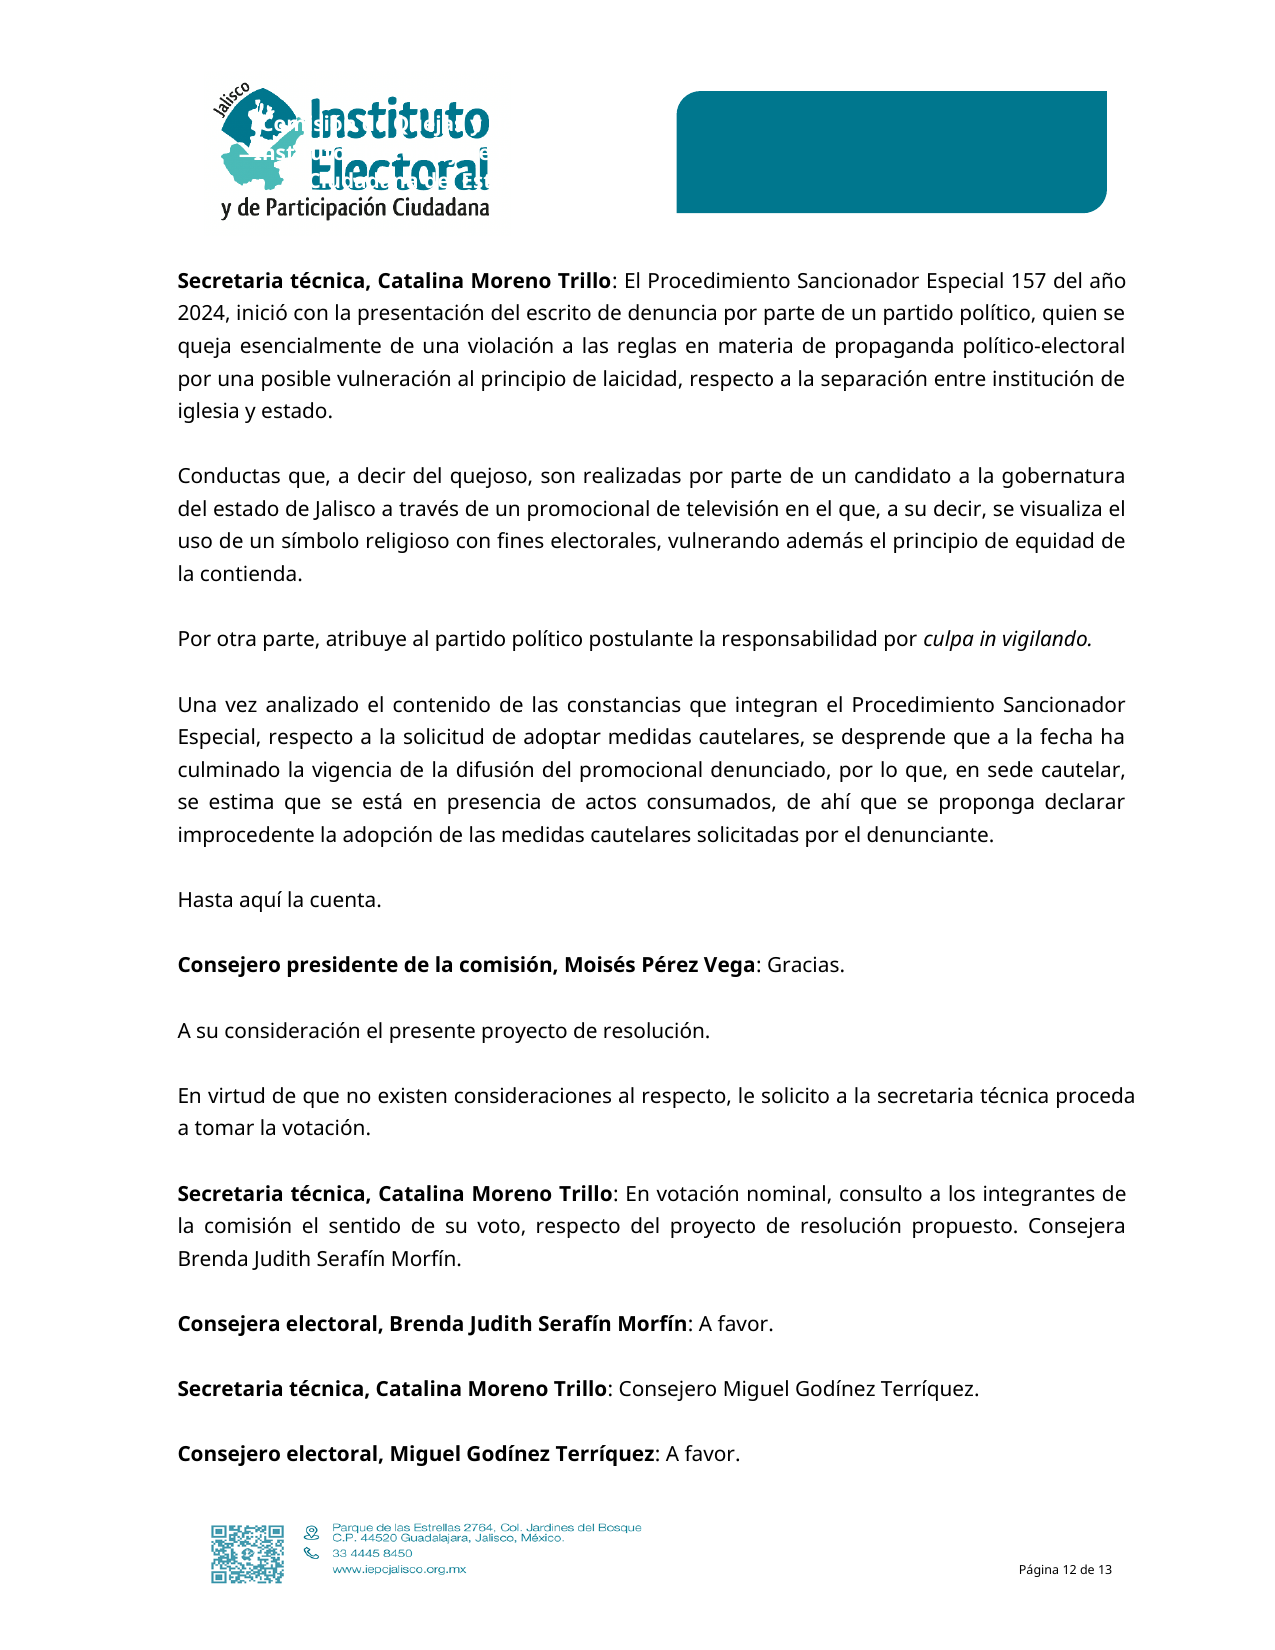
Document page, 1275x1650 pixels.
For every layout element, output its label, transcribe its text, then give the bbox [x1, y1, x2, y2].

text Consejero electoral, Miguel Godínez Terríquez: A favor. [177, 1439, 1127, 1468]
text Por otra parte, atribuye al partido político postulante la responsabilidad por culpa in vigilando. [177, 624, 1127, 653]
text En virtud de que no existen consideraciones al respecto, le solicito a la secretaria técnica proceda a tomar la votación. [177, 1081, 1137, 1142]
text Conductas que, a decir del quejoso, son realizadas por parte de un candidato a la gobernatura del estado de Jalisco a través de un promocional de televisión en el que, a su decir, se visualiza el uso de un símbolo religioso con fines electorales, vulnerando además el principio de equidad de la contienda. [177, 461, 1127, 588]
text Secretaria técnica, Catalina Moreno Trillo: Consejero Miguel Godínez Terríquez. [177, 1374, 1127, 1403]
picture [203, 71, 511, 236]
text Consejero presidente de la comisión, Moisés Pérez Vega: Gracias. [177, 951, 1137, 979]
picture [192, 1508, 667, 1598]
text Consejera electoral, Brenda Judith Serafín Morfín: A favor. [177, 1309, 1137, 1338]
text Secretaria técnica, Catalina Moreno Trillo: En votación nominal, consulto a los integrantes de la comisión el sentido de su voto, respecto del proyecto de resolución propuesto. Consejera Brenda Judith Serafín Morfín. [177, 1179, 1127, 1272]
text Hasta aquí la cuenta. [177, 885, 1127, 914]
text Secretaria técnica, Catalina Moreno Trillo: El Procedimiento Sancionador Especial 157 del año 2024, inició con la presentación del escrito de denuncia por parte de un partido político, quien se queja esencialmente de una violación a las reglas en materia de propaganda político-electoral por una posible vulneración al principio de laicidad, respecto a la separación entre institución de iglesia y estado. [177, 266, 1127, 425]
text Una vez analizado el contenido de las constancias que integran el Procedimiento Sancionador Especial, respecto a la solicitud de adoptar medidas cautelares, se desprende que a la fecha ha culminado la vigencia de la difusión del promocional denunciado, por lo que, en sede cautelar, se estima que se está en presencia de actos consumados, de ahí que se proponga declarar improcedente la adopción de las medidas cautelares solicitadas por el denunciante. [177, 690, 1127, 848]
text A su consideración el presente proyecto de resolución. [177, 1016, 1137, 1044]
